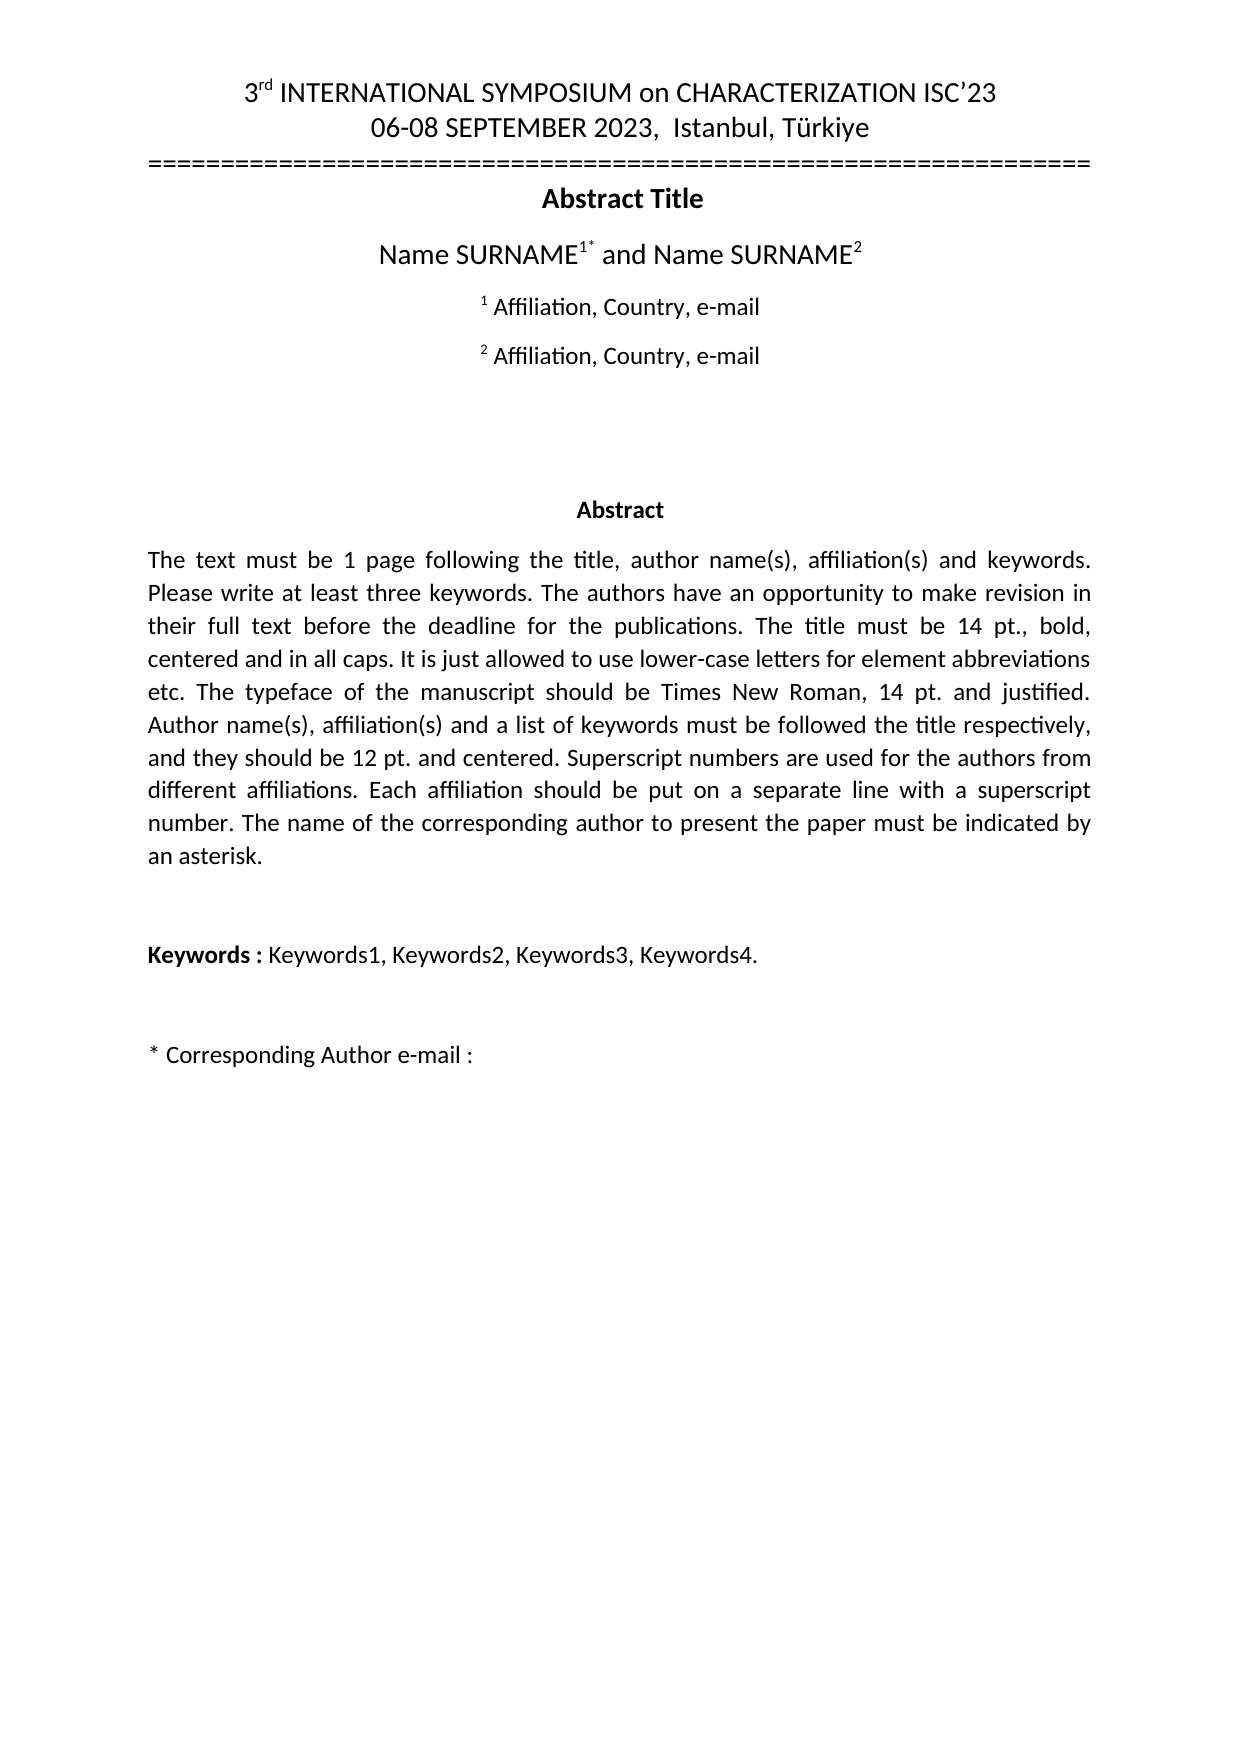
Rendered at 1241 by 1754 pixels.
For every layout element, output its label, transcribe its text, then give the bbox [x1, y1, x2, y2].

text * Corresponding Author e-mail : [148, 1039, 1093, 1069]
text 1 Affiliation, Country, e-mail [148, 291, 1093, 321]
text Abstract Title [148, 181, 1093, 216]
text Abstract [148, 495, 1093, 525]
text Name SURNAME1* and Name SURNAME2 [148, 236, 1093, 271]
text Keywords : Keywords1, Keywords2, Keywords3, Keywords4. [148, 940, 1093, 970]
text 2 Affiliation, Country, e-mail [148, 340, 1093, 371]
text The text must be 1 page following the title, author name(s), affiliation(s) and keywords. Please write at least three keywords. The authors have an opportunity to make revision in their full text before the deadline for the publications. The title must be 14 pt., bold, centered and in all caps. It is just allowed to use lower-case letters for element abbreviations etc. The typeface of the manuscript should be Times New Roman, 14 pt. and justified. Author name(s), affiliation(s) and a list of keywords must be followed the title respectively, and they should be 12 pt. and centered. Superscript numbers are used for the authors from different affiliations. Each affiliation should be put on a separate line with a superscript number. The name of the corresponding author to present the paper must be indicated by an asterisk. [148, 544, 1093, 871]
